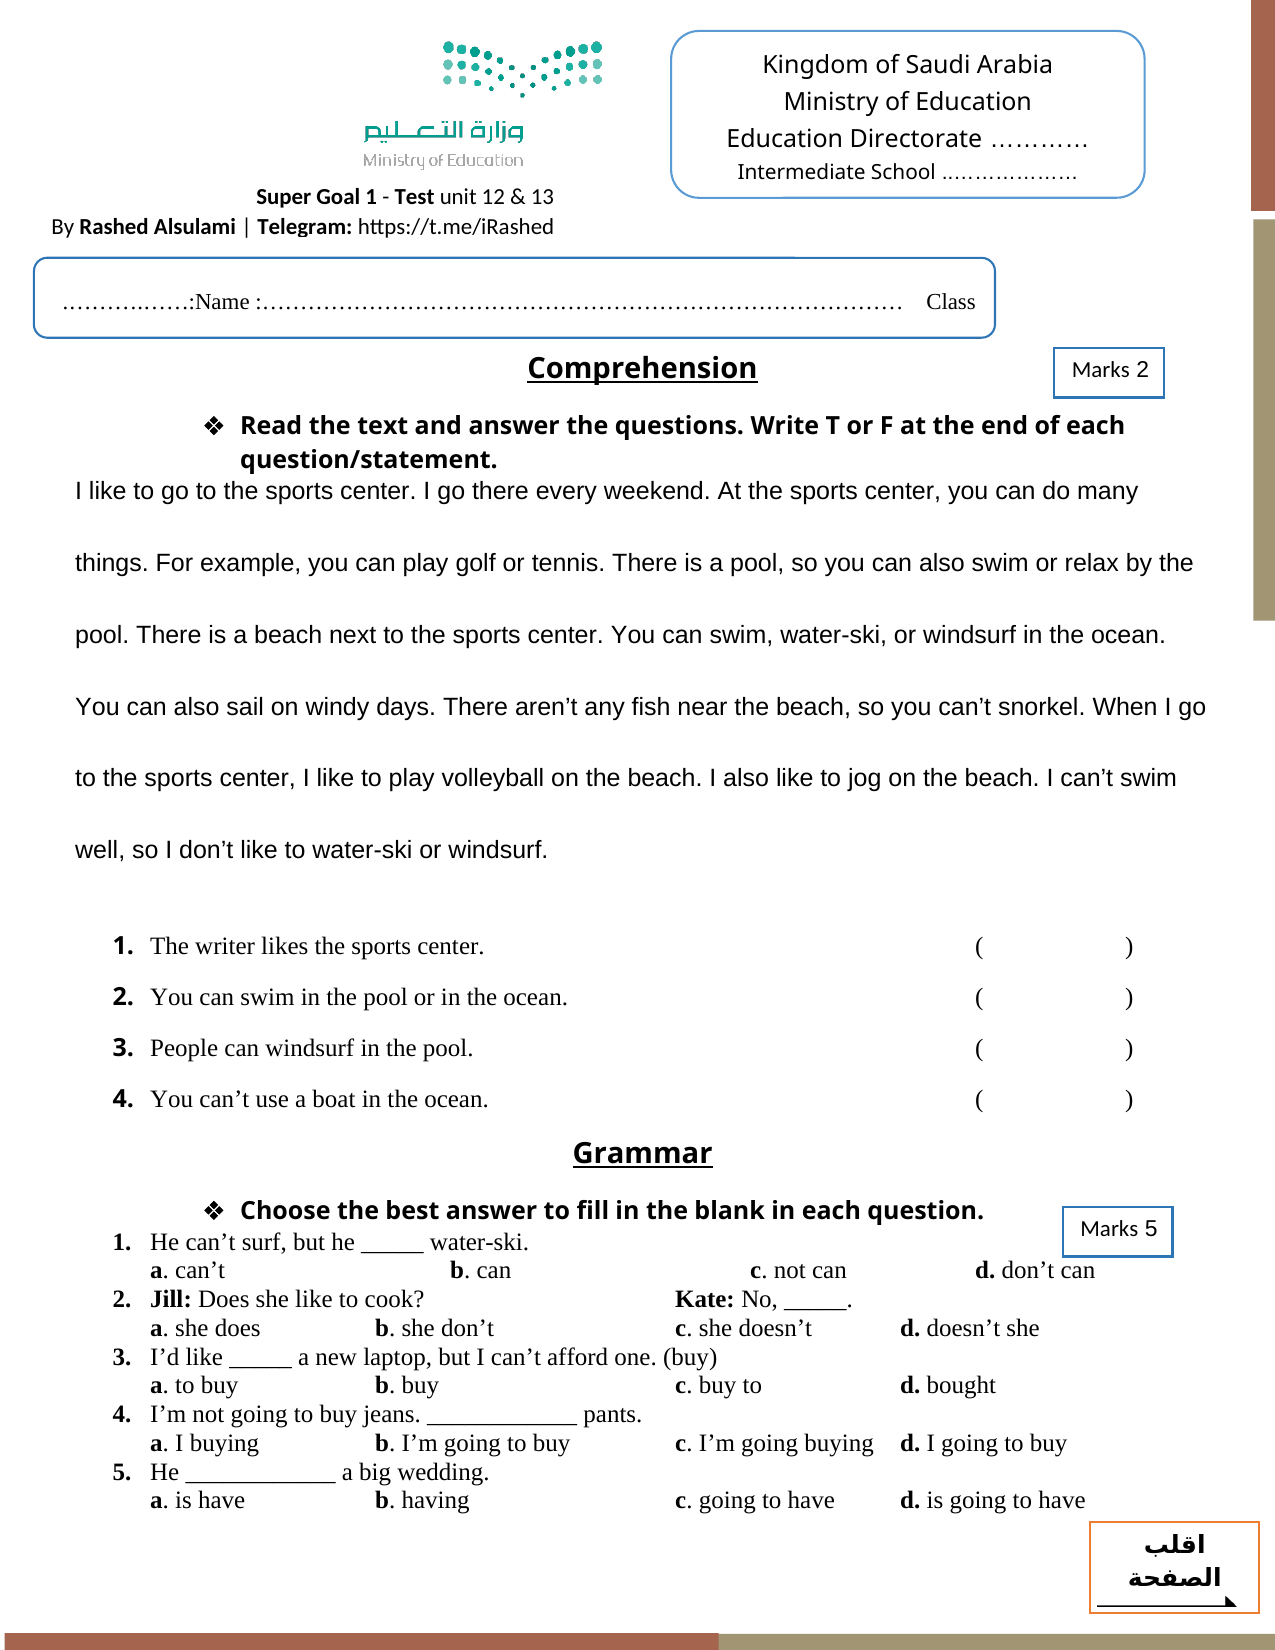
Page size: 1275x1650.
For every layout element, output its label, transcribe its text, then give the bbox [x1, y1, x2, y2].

list People can windsurf in the pool. ( ) [112, 1030, 1209, 1064]
text I like to go to the sports center. I go there every weekend. At the sports center, you can do many things. For example, you can play golf or tennis. There is a pool, so you can also swim or relax by the pool. There is a beach next to the sports center. You can swim, water-ski, or windsurf in the ocean. You can also sail on windy days. There aren’t any fish near the beach, so you can’t snorkel. When I go to the sports center, I like to play volleyball on the beach. I also like to jog on the beach. I can’t swim well, so I don’t like to water-ski or windsurf. [75, 476, 1209, 864]
list You can swim in the pool or in the ocean. ( ) [112, 979, 1209, 1013]
text Comprehension [75, 347, 1209, 387]
text a. I buying b. I’m going to buy c. I’m going buying d. I going to buy [150, 1428, 1209, 1457]
picture [353, 34, 606, 178]
list Jill: Does she like to cook? Kate: No, _____. [112, 1284, 1209, 1313]
text a. is have b. having c. going to have d. is going to have [150, 1485, 1209, 1514]
text a. she does b. she don’t c. she doesn’t d. doesn’t she [150, 1313, 1209, 1342]
list He ____________ a big wedding. [112, 1457, 1209, 1485]
list I’m not going to buy jeans. ____________ pants. [112, 1399, 1209, 1428]
text a. to buy b. buy c. buy to d. bought [150, 1370, 1209, 1399]
list Choose the best answer to fill in the blank in each question. [202, 1193, 1209, 1227]
text Grammar [75, 1132, 1209, 1172]
list Read the text and answer the questions. Write T or F at the end of each question/statement. [202, 408, 1209, 476]
list You can’t use a boat in the ocean. ( ) [112, 1081, 1209, 1115]
list I’d like _____ a new laptop, but I can’t afford one. (buy) [112, 1342, 1209, 1370]
list The writer likes the sports center. ( ) [112, 928, 1209, 962]
text a. can’t b. can c. not can d. don’t can [150, 1255, 1209, 1284]
list He can’t surf, but he _____ water-ski. [112, 1227, 1209, 1255]
